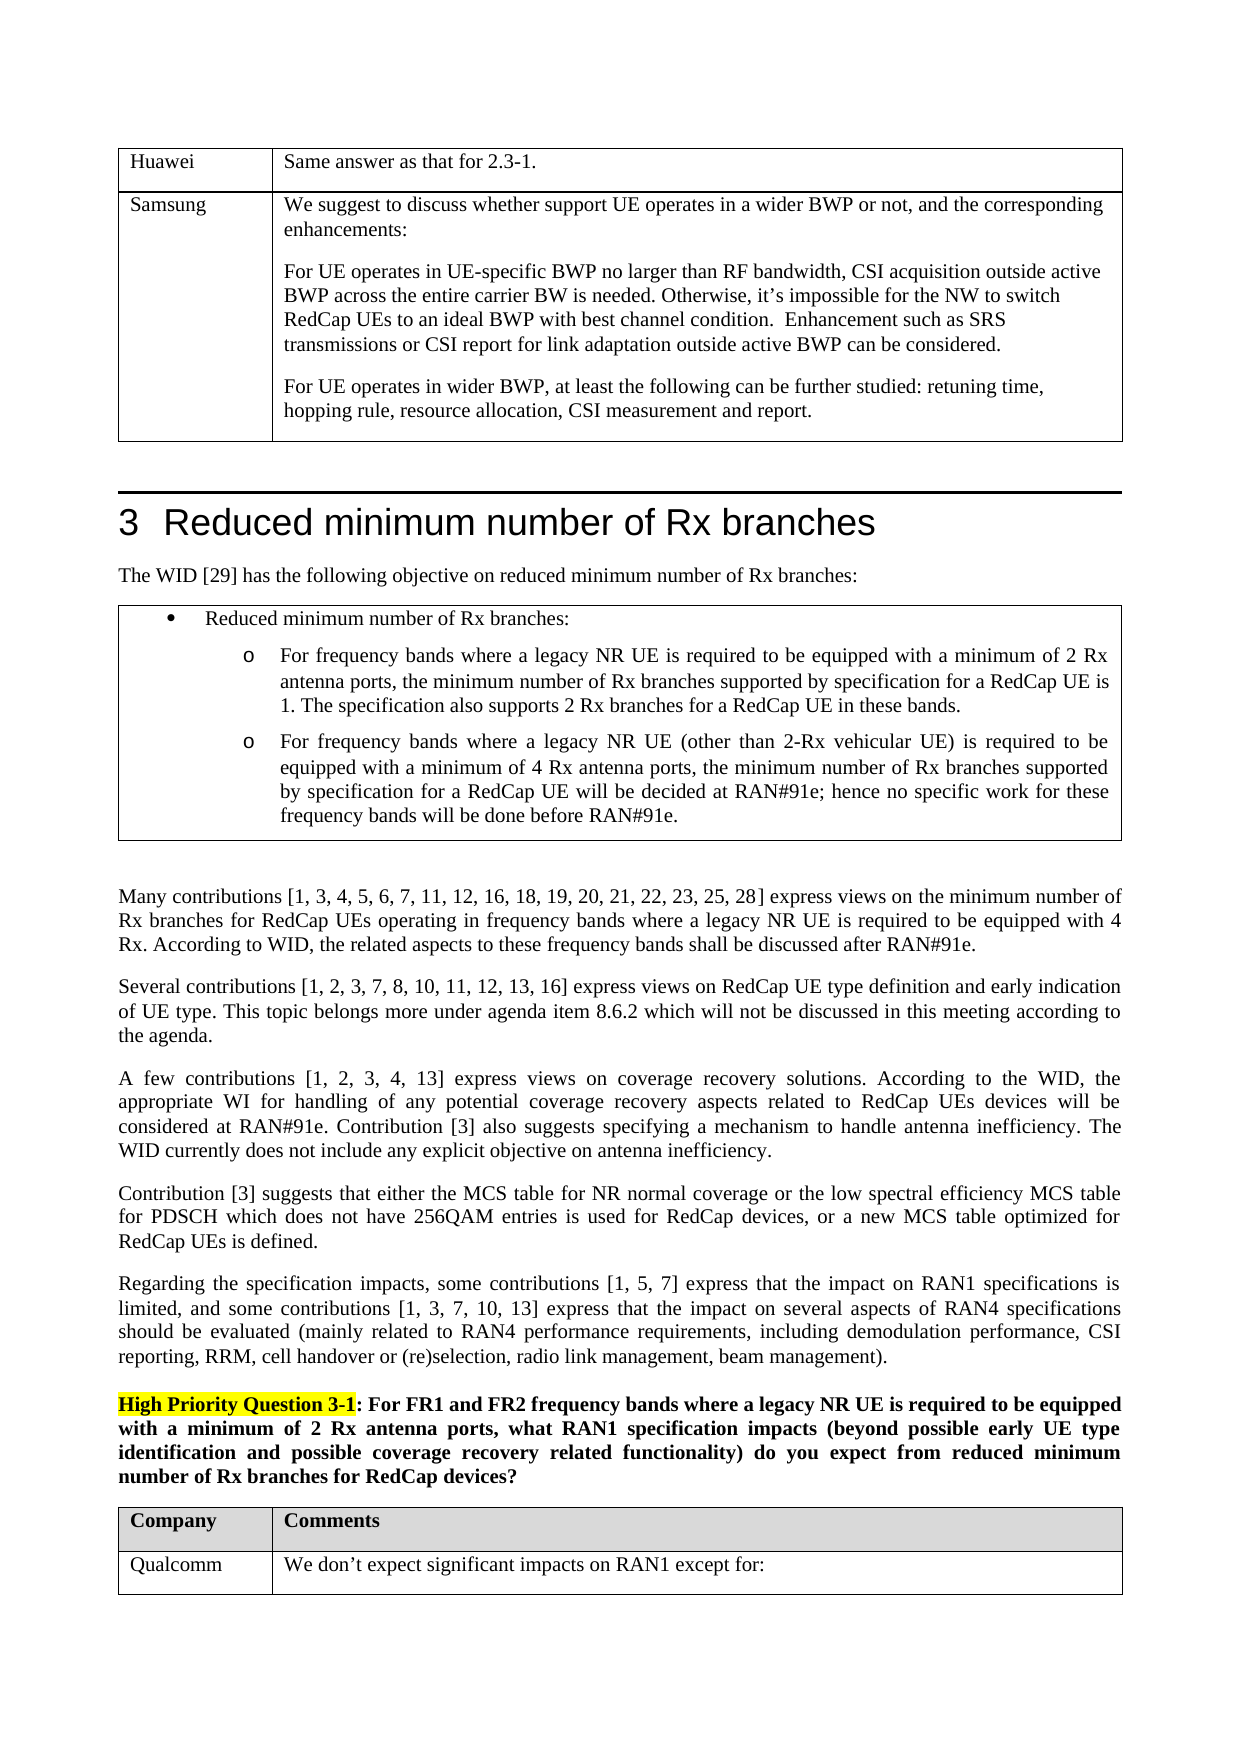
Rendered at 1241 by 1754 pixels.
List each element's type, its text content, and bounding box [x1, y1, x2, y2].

table_cell Same answer as that for 2.3-1. [273, 149, 1122, 191]
text Many contributions [1, 3, 4, 5, 6, 7, 11, 12, 16, 18, 19, 20, 21, 22, 23, 25, 28] express views on the minimum number of Rx branches for RedCap UEs operating in frequency bands where a legacy NR UE is required to be equipped with 4 Rx. According to WID, the related aspects to these frequency bands shall be discussed after RAN#91e. [118, 883, 1122, 956]
table_cell Samsung [119, 193, 272, 441]
text Contribution [3] suggests that either the MCS table for NR normal coverage or the low spectral efficiency MCS table for PDSCH which does not have 256QAM entries is used for RedCap devices, or a new MCS table optimized for RedCap UEs is defined. [118, 1180, 1122, 1253]
table_header Company [119, 1508, 272, 1551]
table_header Comments [273, 1508, 1122, 1551]
table_cell Huawei [119, 149, 272, 191]
text The WID [29] has the following objective on reduced minimum number of Rx branches: [118, 562, 1122, 587]
text Regarding the specification impacts, some contributions [1, 5, 7] express that the impact on RAN1 specifications is limited, and some contributions [1, 3, 7, 10, 13] express that the impact on several aspects of RAN4 specifications should be evaluated (mainly related to RAN4 performance requirements, including demodulation performance, CSI reporting, RRM, cell handover or (re)selection, radio link management, beam management). [118, 1271, 1122, 1368]
subtitle Reduced minimum number of Rx branches [118, 494, 1122, 544]
table_cell We suggest to discuss whether support UE operates in a wider BWP or not, and the corresponding enhancements: For UE operates in UE-specific BWP no larger than RF bandwidth, CSI acquisition outside active BWP across the entire carrier BW is needed. Otherwise, it’s impossible for the NW to switch RedCap UEs to an ideal BWP with best channel condition. Enhancement such as SRS transmissions or CSI report for link adaptation outside active BWP can be considered. For UE operates in wider BWP, at least the following can be further studied: retuning time, hopping rule, resource allocation, CSI measurement and report. [273, 193, 1122, 441]
text Several contributions [1, 2, 3, 7, 8, 10, 11, 12, 13, 16] express views on RedCap UE type definition and early indication of UE type. This topic belongs more under agenda item 8.6.2 which will not be discussed in this meeting according to the agenda. [118, 974, 1122, 1047]
text A few contributions [1, 2, 3, 4, 13] express views on coverage recovery solutions. According to the WID, the appropriate WI for handling of any potential coverage recovery aspects related to RedCap UEs devices will be considered at RAN#91e. Contribution [3] also suggests specifying a mechanism to handle antenna inefficiency. The WID currently does not include any explicit objective on antenna inefficiency. [118, 1065, 1122, 1162]
table_header Reduced minimum number of Rx branches: For frequency bands where a legacy NR UE is required to be equipped with a minimum of 2 Rx antenna ports, the minimum number of Rx branches supported by specification for a RedCap UE is 1. The specification also supports 2 Rx branches for a RedCap UE in these bands. For frequency bands where a legacy NR UE (other than 2-Rx vehicular UE) is required to be equipped with a minimum of 4 Rx antenna ports, the minimum number of Rx branches supported by specification for a RedCap UE will be decided at RAN#91e; hence no specific work for these frequency bands will be done before RAN#91e. [119, 606, 1121, 840]
text High Priority Question 3-1: For FR1 and FR2 frequency bands where a legacy NR UE is required to be equipped with a minimum of 2 Rx antenna ports, what RAN1 specification impacts (beyond possible early UE type identification and possible coverage recovery related functionality) do you expect from reduced minimum number of Rx branches for RedCap devices? [118, 1392, 1122, 1488]
table_cell Qualcomm [119, 1552, 272, 1594]
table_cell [273, 1552, 1122, 1594]
